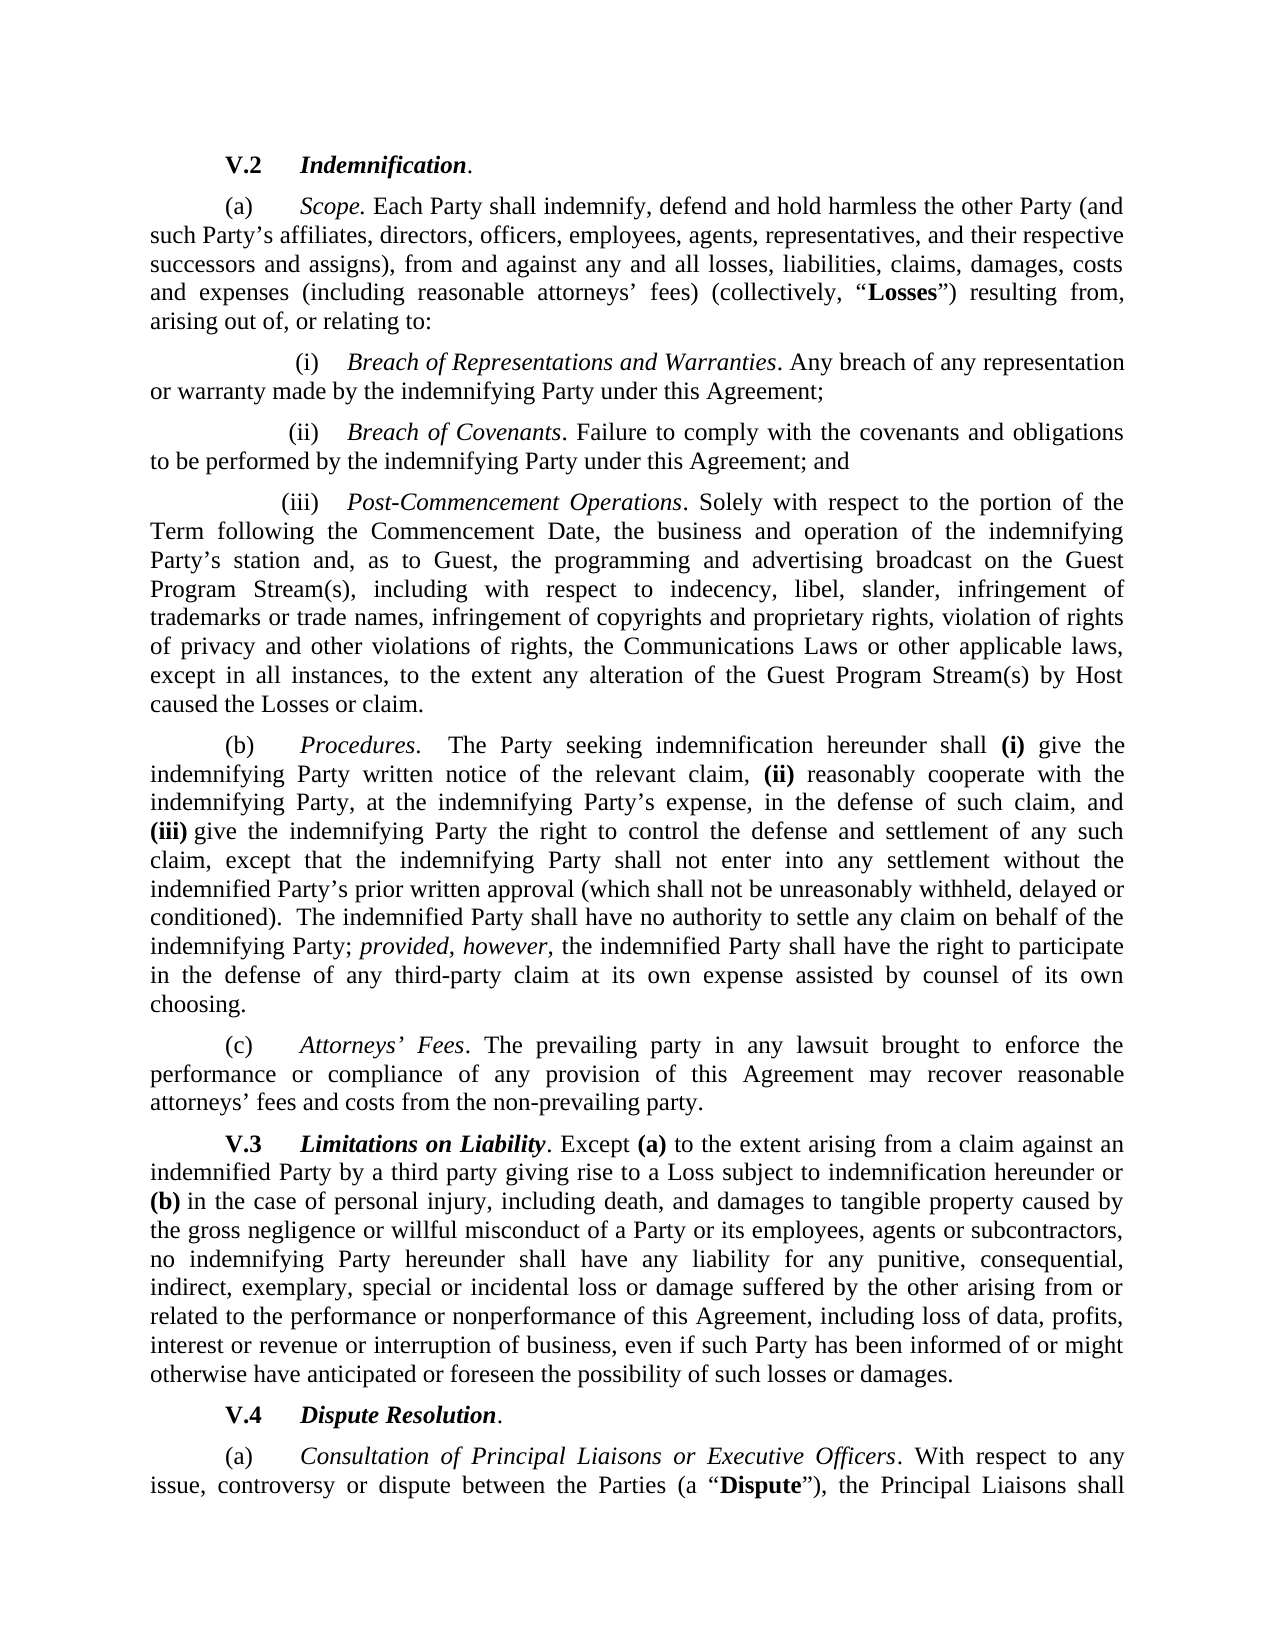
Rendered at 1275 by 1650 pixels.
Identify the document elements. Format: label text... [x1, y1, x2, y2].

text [150, 1441, 1125, 1499]
text Limitations on Liability. Except (a) to the extent arising from a claim against an indemnified Party by a third party giving rise to a Loss subject to indemnification hereunder or (b) in the case of personal injury, including death, and damages to tangible property caused by the gross negligence or willful misconduct of a Party or its employees, agents or subcontractors, no indemnifying Party hereunder shall have any liability for any punitive, consequential, indirect, exemplary, special or incidental loss or damage suffered by the other arising from or related to the performance or nonperformance of this Agreement, including loss of data, profits, interest or revenue or interruption of business, even if such Party has been informed of or might otherwise have anticipated or foreseen the possibility of such losses or damages. [150, 1129, 1125, 1387]
text Dispute Resolution. [150, 1400, 1125, 1429]
text Indemnification. [150, 150, 1125, 179]
text Post-Commencement Operations. Solely with respect to the portion of the Term following the Commencement Date, the business and operation of the indemnifying Party’s station and, as to Guest, the programming and advertising broadcast on the Guest Program Stream(s), including with respect to indecency, libel, slander, infringement of trademarks or trade names, infringement of copyrights and proprietary rights, violation of rights of privacy and other violations of rights, the Communications Laws or other applicable laws, except in all instances, to the extent any alteration of the Guest Program Stream(s) by Host caused the Losses or claim. [150, 487, 1125, 717]
text Procedures. The Party seeking indemnification hereunder shall (i) give the indemnifying Party written notice of the relevant claim, (ii) reasonably cooperate with the indemnifying Party, at the indemnifying Party’s expense, in the defense of such claim, and (iii) give the indemnifying Party the right to control the defense and settlement of any such claim, except that the indemnifying Party shall not enter into any settlement without the indemnified Party’s prior written approval (which shall not be unreasonably withheld, delayed or conditioned). The indemnified Party shall have no authority to settle any claim on behalf of the indemnifying Party; provided, however, the indemnified Party shall have the right to participate in the defense of any third-party claim at its own expense assisted by counsel of its own choosing. [150, 730, 1125, 1017]
text Breach of Covenants. Failure to comply with the covenants and obligations to be performed by the indemnifying Party under this Agreement; and [150, 417, 1125, 475]
text Scope. Each Party shall indemnify, defend and hold harmless the other Party (and such Party’s affiliates, directors, officers, employees, agents, representatives, and their respective successors and assigns), from and against any and all losses, liabilities, claims, damages, costs and expenses (including reasonable attorneys’ fees) (collectively, “Losses”) resulting from, arising out of, or relating to: [150, 191, 1125, 335]
text Attorneys’ Fees. The prevailing party in any lawsuit brought to enforce the performance or compliance of any provision of this Agreement may recover reasonable attorneys’ fees and costs from the non-prevailing party. [150, 1030, 1125, 1116]
text Breach of Representations and Warranties. Any breach of any representation or warranty made by the indemnifying Party under this Agreement; [150, 347, 1125, 405]
